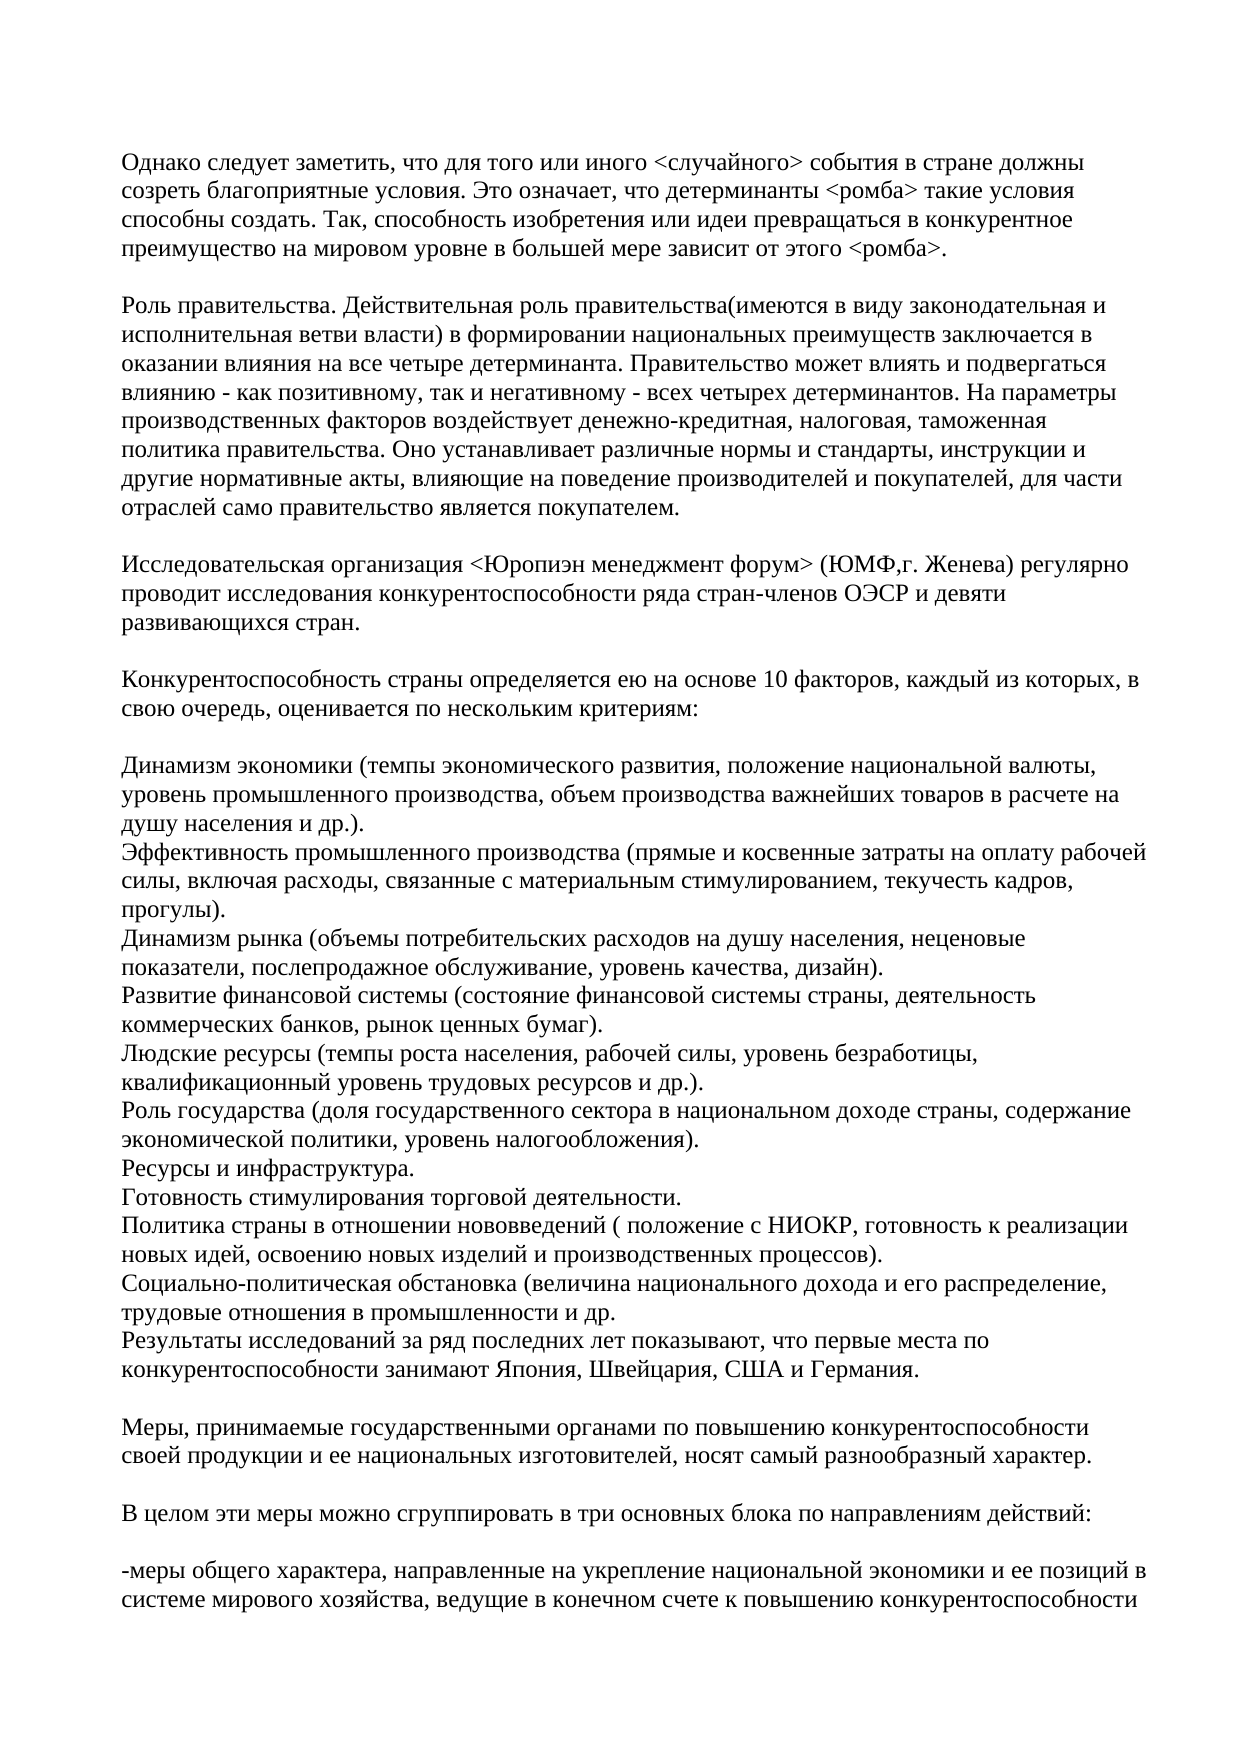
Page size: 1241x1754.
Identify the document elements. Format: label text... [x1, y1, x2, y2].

text В целом эти меры можно сгруппировать в три основных блока по направлениям действий: [121, 1498, 1152, 1527]
text Готовность стимулирования торговой деятельности. [121, 1182, 1152, 1211]
text Роль государства (доля государственного сектора в национальном доходе страны, содержание экономической политики, уровень налогообложения). [121, 1096, 1152, 1153]
text Конкурентоспособность страны определяется ею на основе 10 факторов, каждый из которых, в свою очередь, оценивается по нескольким критериям: [121, 664, 1152, 722]
text Политика страны в отношении нововведений ( положение с НИОКР, готовность к реализации новых идей, освоению новых изделий и производственных процессов). [121, 1211, 1152, 1268]
text Развитие финансовой системы (состояние финансовой системы страны, деятельность коммерческих банков, рынок ценных бумаг). [121, 981, 1152, 1038]
text Людские ресурсы (темпы роста населения, рабочей силы, уровень безработицы, квалификационный уровень трудовых ресурсов и др.). [121, 1038, 1152, 1096]
text Динамизм экономики (темпы экономического развития, положение национальной валюты, уровень промышленного производства, объем производства важнейших товаров в расчете на душу населения и др.). [121, 751, 1152, 837]
text Динамизм рынка (объемы потребительских расходов на душу населения, неценовые показатели, послепродажное обслуживание, уровень качества, дизайн). [121, 923, 1152, 981]
text Однако следует заметить, что для того или иного <случайного> события в стране должны созреть благоприятные условия. Это означает, что детерминанты <ромба> такие условия способны создать. Так, способность изобретения или идеи превращаться в конкурентное преимущество на мировом уровне в большей мере зависит от этого <ромба>. [121, 147, 1152, 262]
text Ресурсы и инфраструктура. [121, 1153, 1152, 1182]
text Социально-политическая обстановка (величина национального дохода и его распределение, трудовые отношения в промышленности и др. [121, 1268, 1152, 1326]
text Роль правительства. Действительная роль правительства(имеются в виду законодательная и исполнительная ветви власти) в формировании национальных преимуществ заключается в оказании влияния на все четыре детерминанта. Правительство может влиять и подвергаться влиянию - как позитивному, так и негативному - всех четырех детерминантов. На параметры производственных факторов воздействует денежно-кредитная, налоговая, таможенная политика правительства. Оно устанавливает различные нормы и стандарты, инструкции и другие нормативные акты, влияющие на поведение производителей и покупателей, для части отраслей само правительство является покупателем. [121, 291, 1152, 521]
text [121, 1556, 1152, 1613]
text Результаты исследований за ряд последних лет показывают, что первые места по конкурентоспособности занимают Япония, Швейцария, США и Германия. [121, 1326, 1152, 1383]
text Эффективность промышленного производства (прямые и косвенные затраты на оплату рабочей силы, включая расходы, связанные с материальным стимулированием, текучесть кадров, прогулы). [121, 837, 1152, 923]
text Меры, принимаемые государственными органами по повышению конкурентоспособности своей продукции и ее национальных изготовителей, носят самый разнообразный характер. [121, 1412, 1152, 1469]
text Исследовательская организация <Юропиэн менеджмент форум> (ЮМФ,г. Женева) регулярно проводит исследования конкурентоспособности ряда стран-членов ОЭСР и девяти развивающихся стран. [121, 549, 1152, 636]
